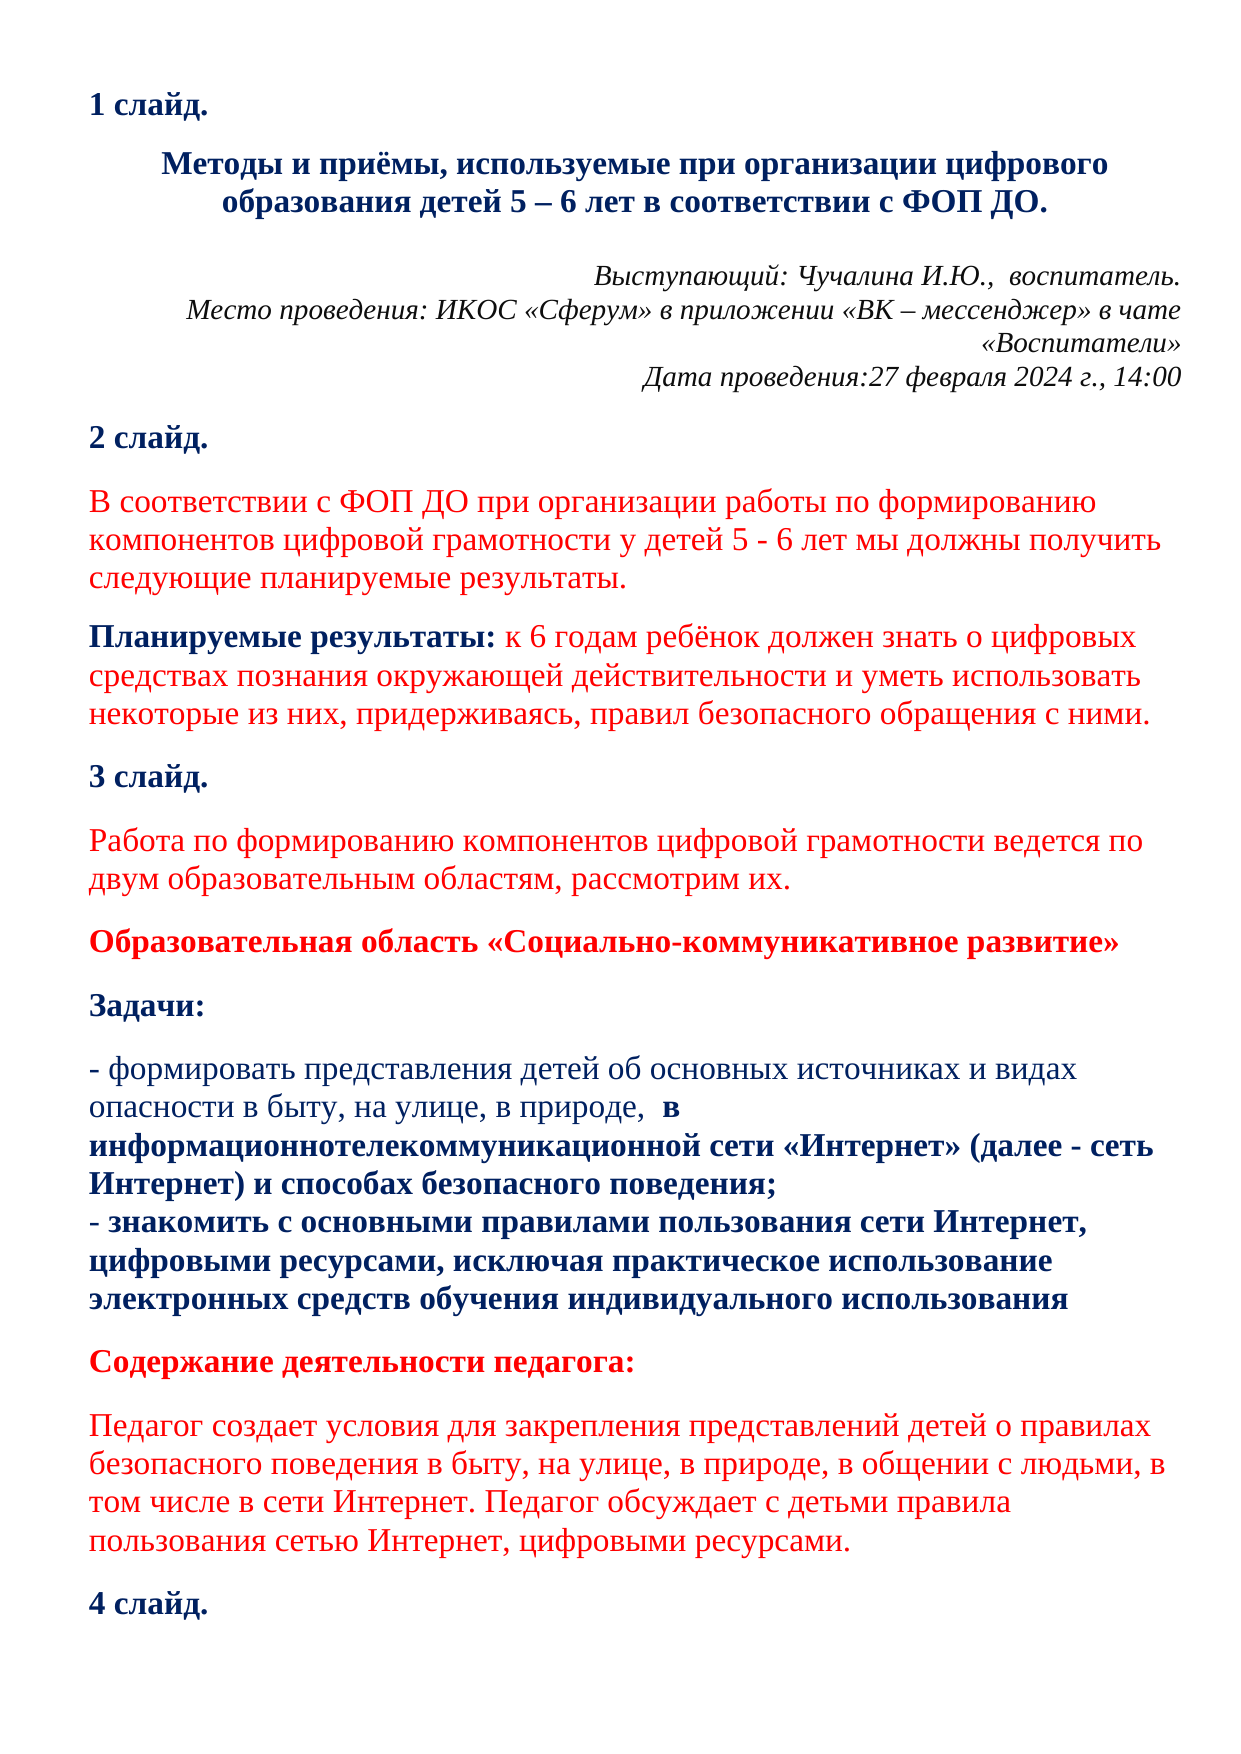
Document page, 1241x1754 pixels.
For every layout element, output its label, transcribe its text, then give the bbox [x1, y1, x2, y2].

text Задачи: [89, 985, 1181, 1023]
text В соответствии с ФОП ДО при организации работы по формированию компонентов цифровой грамотности у детей 5 - 6 лет мы должны получить следующие планируемые результаты. [89, 481, 1181, 596]
text Методы и приёмы, используемые при организации цифрового образования детей 5 – 6 лет в соответствии с ФОП ДО. [89, 143, 1181, 220]
text Планируемые результаты: к 6 годам ребёнок должен знать о цифровых средствах познания окружающей действительности и уметь использовать некоторые из них, придерживаясь, правил безопасного обращения с ними. [89, 617, 1181, 732]
text Выступающий: Чучалина И.Ю., воспитатель. [89, 258, 1181, 292]
text - формировать представления детей об основных источниках и видах опасности в быту, на улице, в природе, в информационнотелекоммуникационной сети «Интернет» (далее - сеть Интернет) и способах безопасного поведения; [89, 1048, 1181, 1202]
text Педагог создает условия для закрепления представлений детей о правилах безопасного поведения в быту, на улице, в природе, в общении с людьми, в том числе в сети Интернет. Педагог обсуждает с детьми правила пользования сетью Интернет, цифровыми ресурсами. [89, 1405, 1181, 1558]
text 1 слайд. [89, 84, 1181, 122]
text Место проведения: ИКОС «Сферум» в приложении «ВК – мессенджер» в чате «Воспитатели» [89, 292, 1181, 359]
text Содержание деятельности педагога: [89, 1342, 1181, 1380]
text 3 слайд. [89, 757, 1181, 795]
text 2 слайд. [89, 417, 1181, 456]
text - знакомить с основными правилами пользования сети Интернет, цифровыми ресурсами, исключая практическое использование электронных средств обучения индивидуального использования [89, 1202, 1181, 1317]
text 4 слайд. [89, 1583, 1181, 1622]
text Работа по формированию компонентов цифровой грамотности ведется по двум образовательным областям, рассмотрим их. [89, 820, 1181, 897]
text Дата проведения:27 февраля 2024 г., 14:00 [89, 359, 1181, 392]
text Образовательная область «Социально-коммуникативное развитие» [89, 922, 1181, 960]
